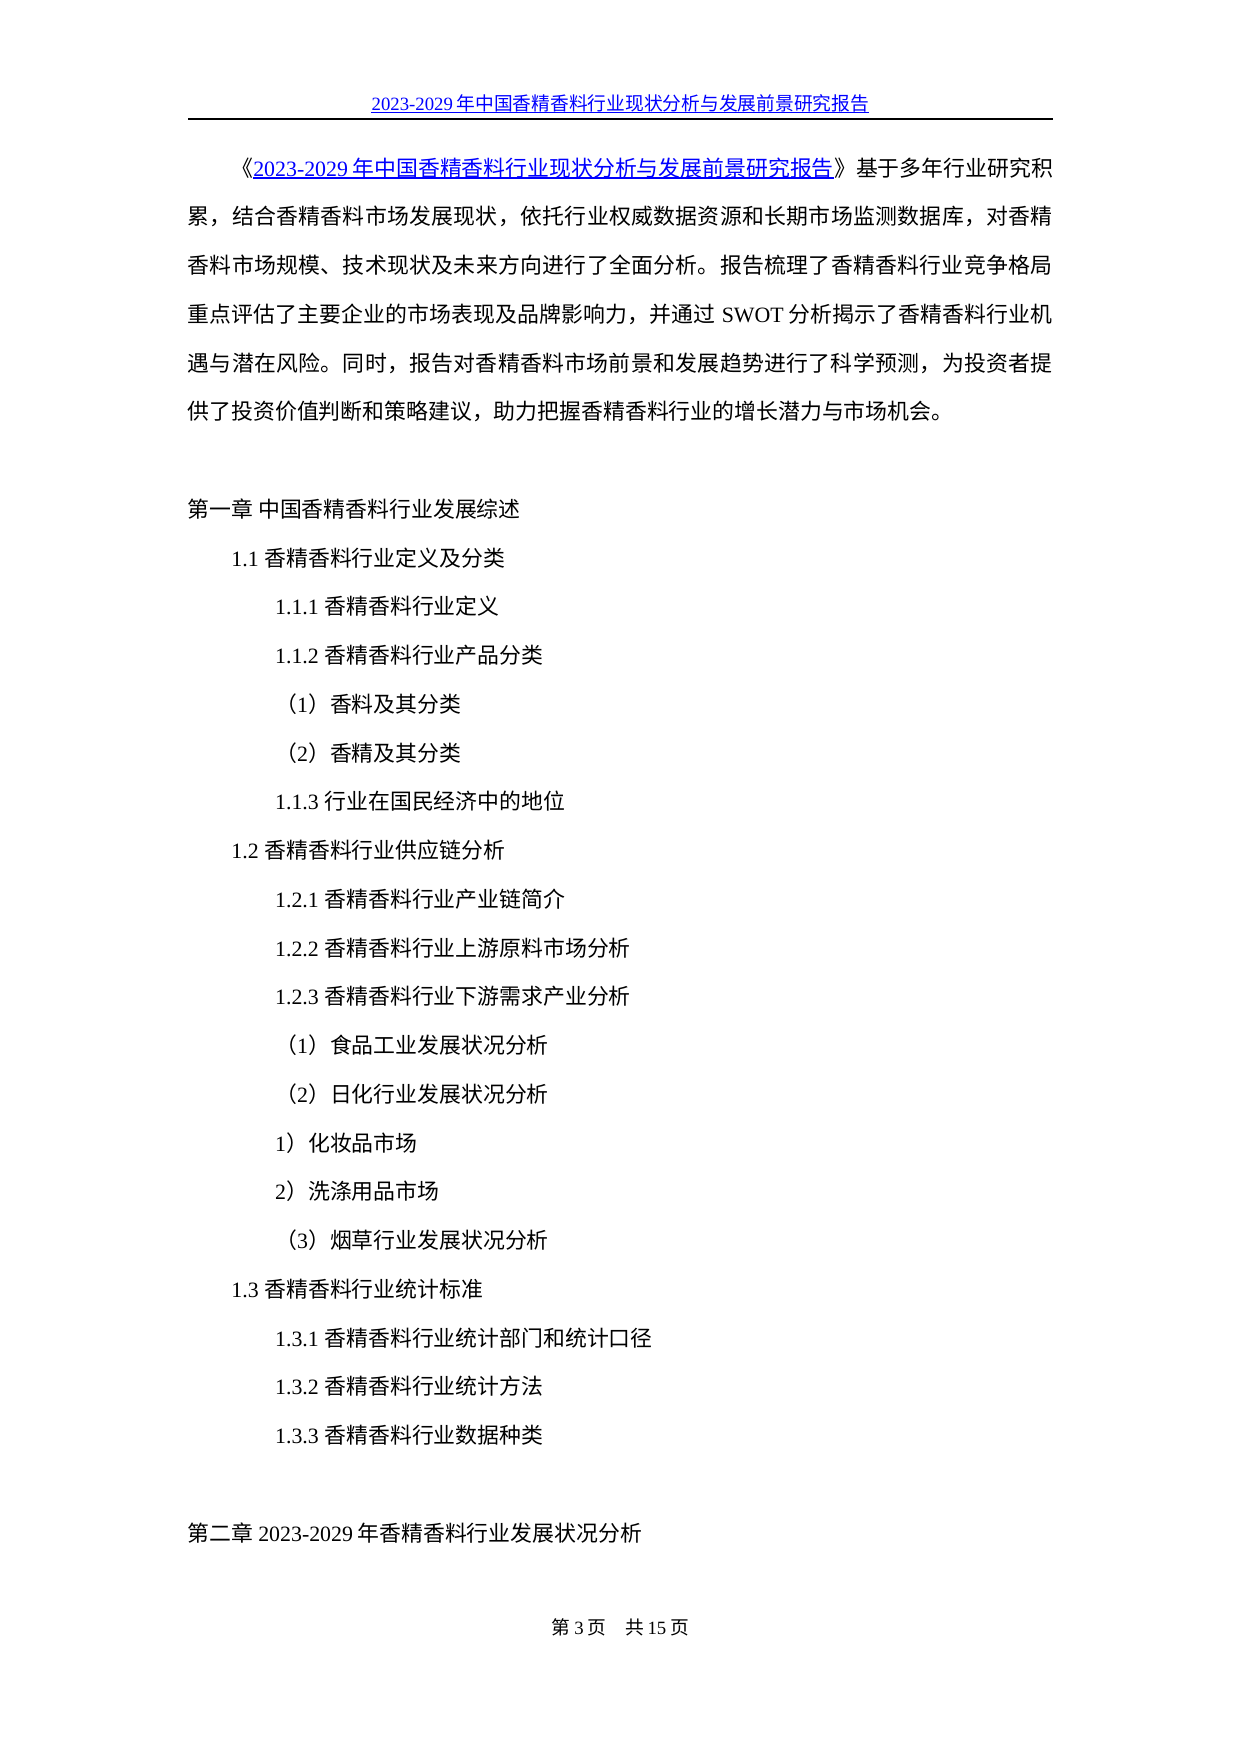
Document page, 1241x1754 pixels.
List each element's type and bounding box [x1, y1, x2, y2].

text [187, 150, 1053, 1548]
